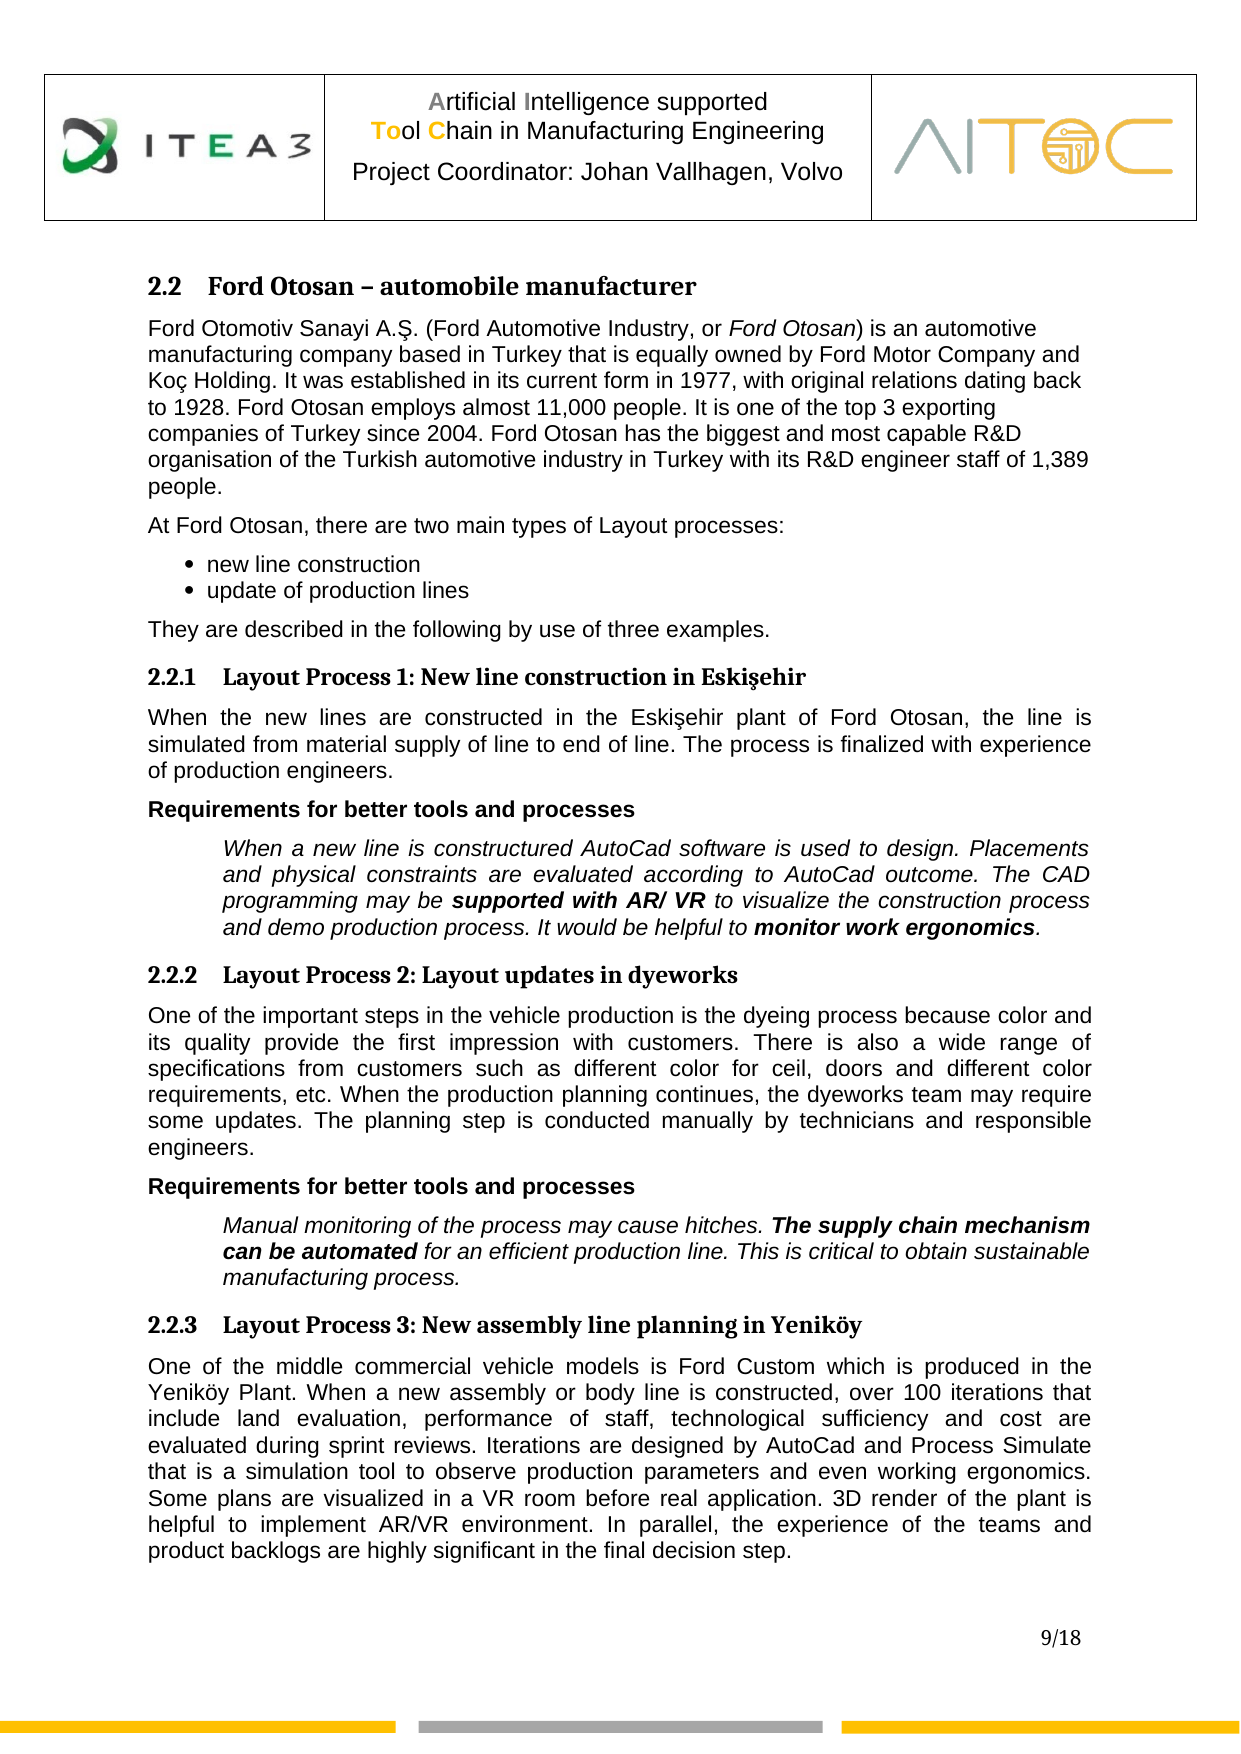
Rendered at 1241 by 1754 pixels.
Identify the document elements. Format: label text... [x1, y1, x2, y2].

subtitle Layout Process 2: Layout updates in dyeworks [148, 961, 1093, 989]
list new line construction [185, 551, 1093, 577]
list update of production lines [185, 577, 1093, 603]
text When a new line is constructured AutoCad software is used to design. Placements and physical constraints are evaluated according to AutoCad outcome. The CAD programming may be supported with AR/ VR to visualize the construction process and demo production process. It would be helpful to monitor work ergonomics. [223, 834, 1093, 940]
subtitle Ford Otosan – automobile manufacturer [148, 271, 1093, 302]
text Requirements for better tools and processes [148, 796, 1093, 822]
subtitle Layout Process 1: New line construction in Eskişehir [148, 663, 1093, 692]
text One of the important steps in the vehicle production is the dyeing process because color and its quality provide the first impression with customers. There is also a wide range of specifications from customers such as different color for ceil, doors and different color requirements, etc. When the production planning continues, the dyeworks team may require some updates. The planning step is conducted manually by technicians and responsible engineers. [148, 1002, 1093, 1160]
subtitle Layout Process 3: New assembly line planning in Yeniköy [148, 1311, 1093, 1340]
text At Ford Otosan, there are two main types of Layout processes: [148, 512, 1093, 538]
text One of the middle commercial vehicle models is Ford Custom which is produced in the Yeniköy Plant. When a new assembly or body line is constructed, over 100 iterations that include land evaluation, performance of staff, technological sufficiency and cost are evaluated during sprint reviews. Iterations are designed by AutoCad and Process Simulate that is a simulation tool to observe production parameters and even working ergonomics. Some plans are visualized in a VR room before real application. 3D render of the plant is helpful to implement AR/VR environment. In parallel, the experience of the teams and product backlogs are highly significant in the final decision step. [148, 1353, 1093, 1563]
text When the new lines are constructed in the Eskişehir plant of Ford Otosan, the line is simulated from material supply of line to end of line. The process is finalized with experience of production engineers. [148, 704, 1093, 783]
text They are described in the following by use of three examples. [148, 616, 1093, 642]
picture [893, 117, 1174, 178]
text Manual monitoring of the process may cause hitches. The supply chain mechanism can be automated for an efficient production line. This is critical to obtain sustainable manufacturing process. [223, 1212, 1093, 1291]
text Ford Otomotiv Sanayi A.Ş. (Ford Automotive Industry, or Ford Otosan) is an automotive manufacturing company based in Turkey that is equally owned by Ford Motor Company and Koç Holding. It was established in its current form in 1977, with original relations dating back to 1928. Ford Otosan employs almost 11,000 people. It is one of the top 3 exporting companies of Turkey since 2004. Ford Otosan has the biggest and most capable R&D organisation of the Turkish automotive industry in Turkey with its R&D engineer staff of 1,389 people. [148, 315, 1093, 499]
text Requirements for better tools and processes [148, 1173, 1093, 1199]
picture [55, 111, 320, 184]
